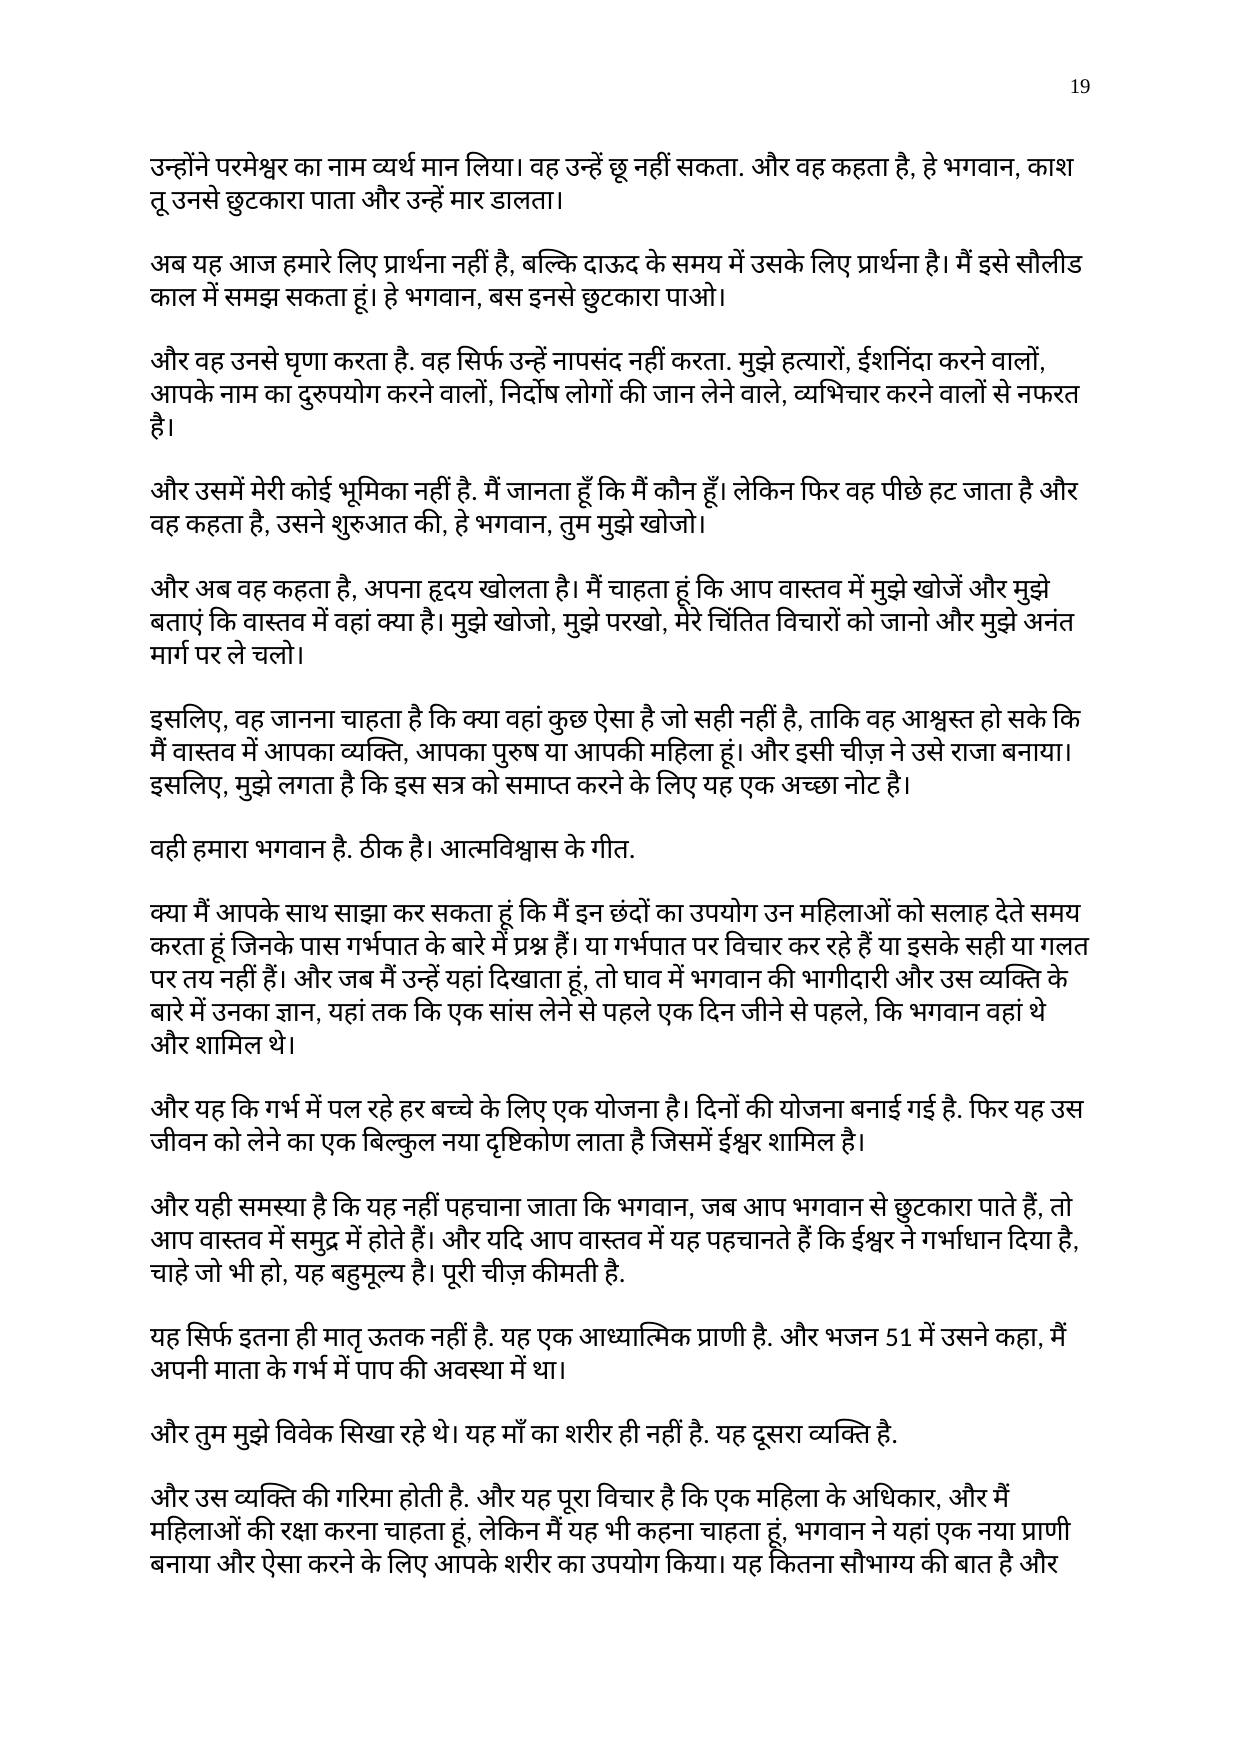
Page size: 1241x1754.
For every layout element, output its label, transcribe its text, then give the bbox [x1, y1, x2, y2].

text अब यह आज हमारे लिए प्रार्थना नहीं है, बल्कि दाऊद के समय में उसके लिए प्रार्थना है। मैं इसे सौलीड काल में समझ सकता हूं। हे भगवान, बस इनसे छुटकारा पाओ। [150, 247, 1090, 313]
text इसलिए, वह जानना चाहता है कि क्या वहां कुछ ऐसा है जो सही नहीं है, ताकि वह आश्वस्त हो सके कि मैं वास्तव में आपका व्यक्ति, आपका पुरुष या आपकी महिला हूं। और इसी चीज़ ने उसे राजा बनाया। इसलिए, मुझे लगता है कि इस सत्र को समाप्त करने के लिए यह एक अच्छा नोट है। [150, 702, 1090, 801]
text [150, 1481, 1090, 1580]
text यह सिर्फ इतना ही मातृ ऊतक नहीं है. यह एक आध्यात्मिक प्राणी है. और भजन 51 में उसने कहा, मैं अपनी माता के गर्भ में पाप की अवस्था में था। [150, 1320, 1090, 1386]
text वही हमारा भगवान है. ठीक है। आत्मविश्वास के गीत. [150, 832, 1090, 865]
text और यह कि गर्भ में पल रहे हर बच्चे के लिए एक योजना है। दिनों की योजना बनाई गई है. फिर यह उस जीवन को लेने का एक बिल्कुल नया दृष्टिकोण लाता है जिसमें ईश्वर शामिल है। [150, 1093, 1090, 1159]
text और उसमें मेरी कोई भूमिका नहीं है. मैं जानता हूँ कि मैं कौन हूँ। लेकिन फिर वह पीछे हट जाता है और वह कहता है, उसने शुरुआत की, हे भगवान, तुम मुझे खोजो। [150, 474, 1090, 541]
text और तुम मुझे विवेक सिखा रहे थे। यह माँ का शरीर ही नहीं है. यह दूसरा व्यक्ति है. [150, 1417, 1090, 1450]
text क्या मैं आपके साथ साझा कर सकता हूं कि मैं इन छंदों का उपयोग उन महिलाओं को सलाह देते समय करता हूं जिनके पास गर्भपात के बारे में प्रश्न हैं। या गर्भपात पर विचार कर रहे हैं या इसके सही या गलत पर तय नहीं हैं। और जब मैं उन्हें यहां दिखाता हूं, तो घाव में भगवान की भागीदारी और उस व्यक्ति के बारे में उनका ज्ञान, यहां तक कि एक सांस लेने से पहले एक दिन जीने से पहले, कि भगवान वहां थे और शामिल थे। [150, 896, 1090, 1061]
text उन्होंने परमेश्वर का नाम व्यर्थ मान लिया। वह उन्हें छू नहीं सकता. और वह कहता है, हे भगवान, काश तू उनसे छुटकारा पाता और उन्हें मार डालता। [150, 150, 1090, 216]
text और वह उनसे घृणा करता है. वह सिर्फ उन्हें नापसंद नहीं करता. मुझे हत्यारों, ईशनिंदा करने वालों, आपके नाम का दुरुपयोग करने वालों, निर्दोष लोगों की जान लेने वाले, व्यभिचार करने वालों से नफरत है। [150, 344, 1090, 443]
text और अब वह कहता है, अपना हृदय खोलता है। मैं चाहता हूं कि आप वास्तव में मुझे खोजें और मुझे बताएं कि वास्तव में वहां क्या है। मुझे खोजो, मुझे परखो, मेरे चिंतित विचारों को जानो और मुझे अनंत मार्ग पर ले चलो। [150, 572, 1090, 671]
text और यही समस्या है कि यह नहीं पहचाना जाता कि भगवान, जब आप भगवान से छुटकारा पाते हैं, तो आप वास्तव में समुद्र में होते हैं। और यदि आप वास्तव में यह पहचानते हैं कि ईश्वर ने गर्भाधान दिया है, चाहे जो भी हो, यह बहुमूल्य है। पूरी चीज़ कीमती है. [150, 1190, 1090, 1289]
